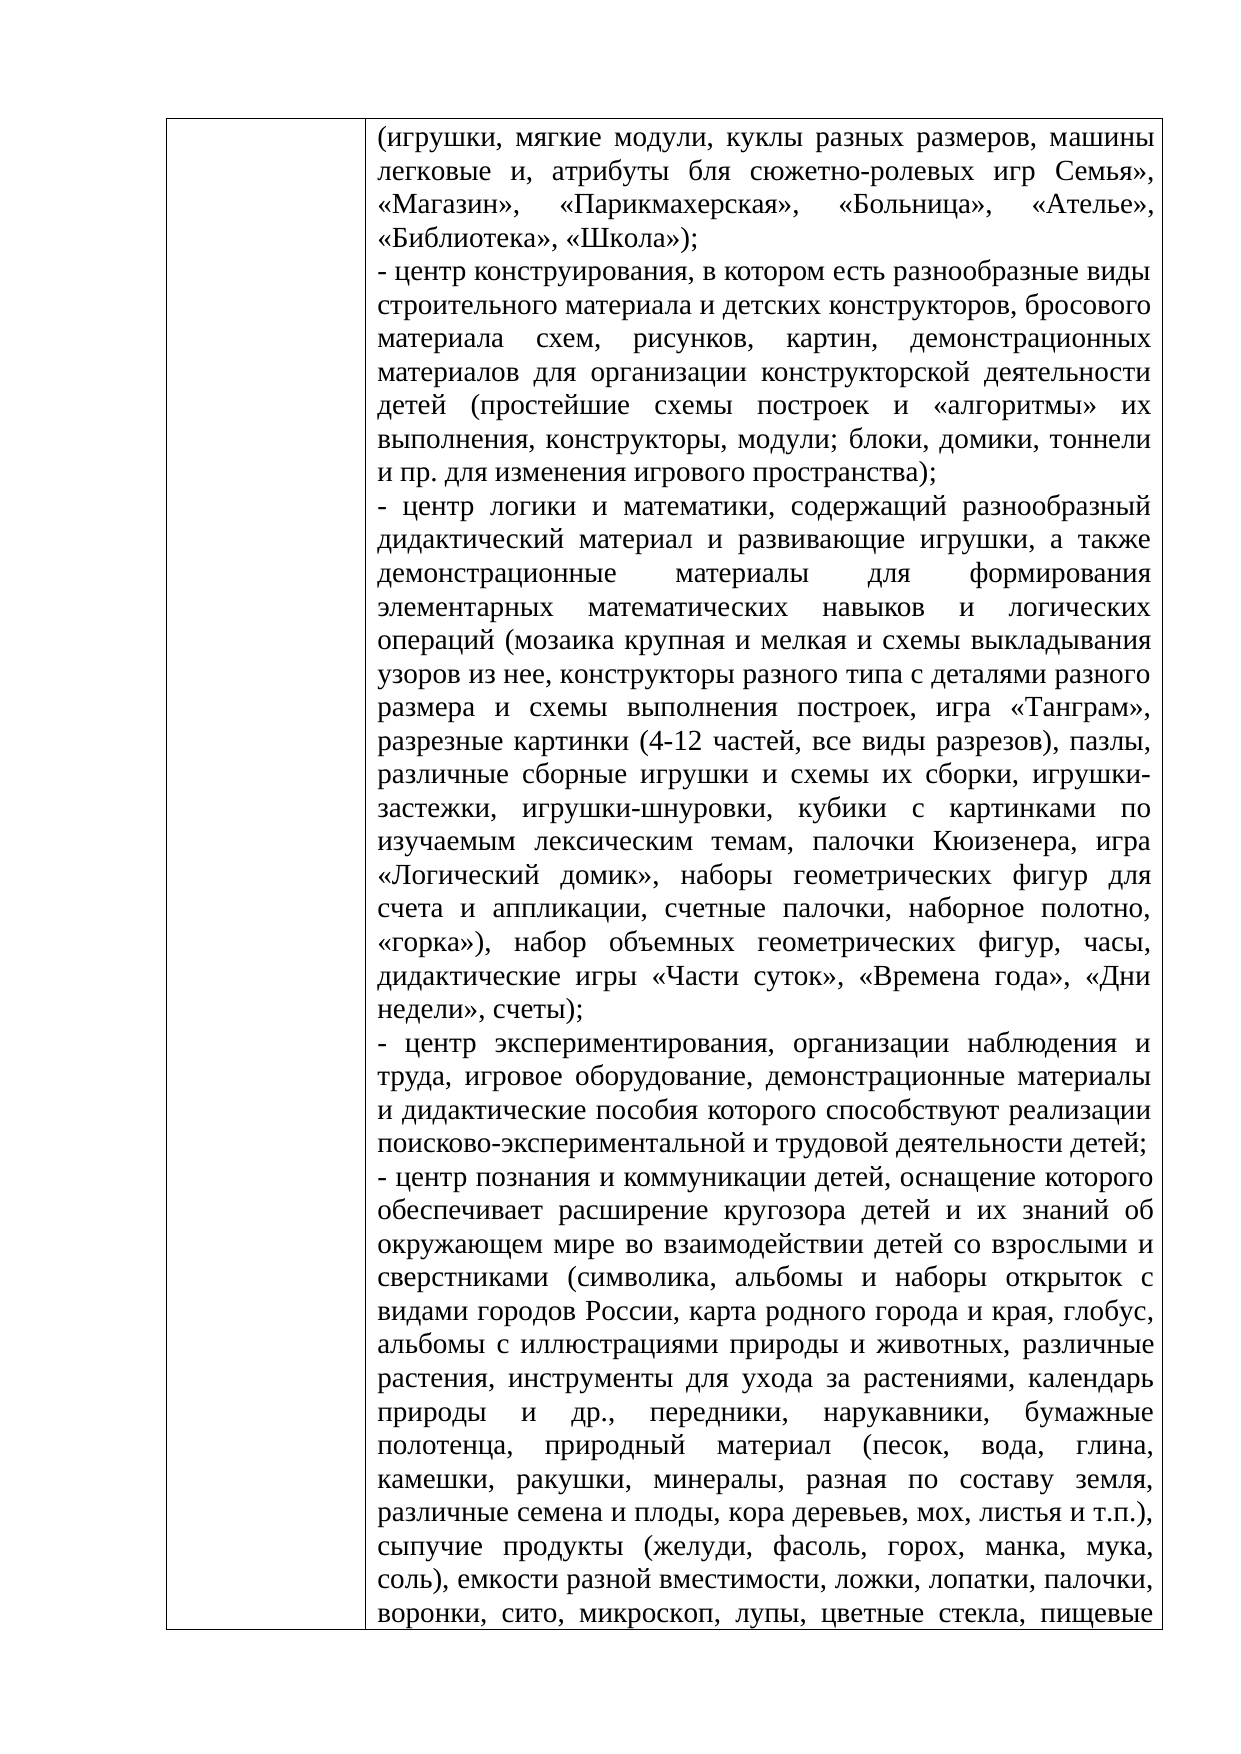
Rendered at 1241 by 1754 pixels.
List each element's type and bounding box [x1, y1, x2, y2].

table_cell [366, 119, 1162, 1628]
table_cell [167, 119, 365, 1628]
